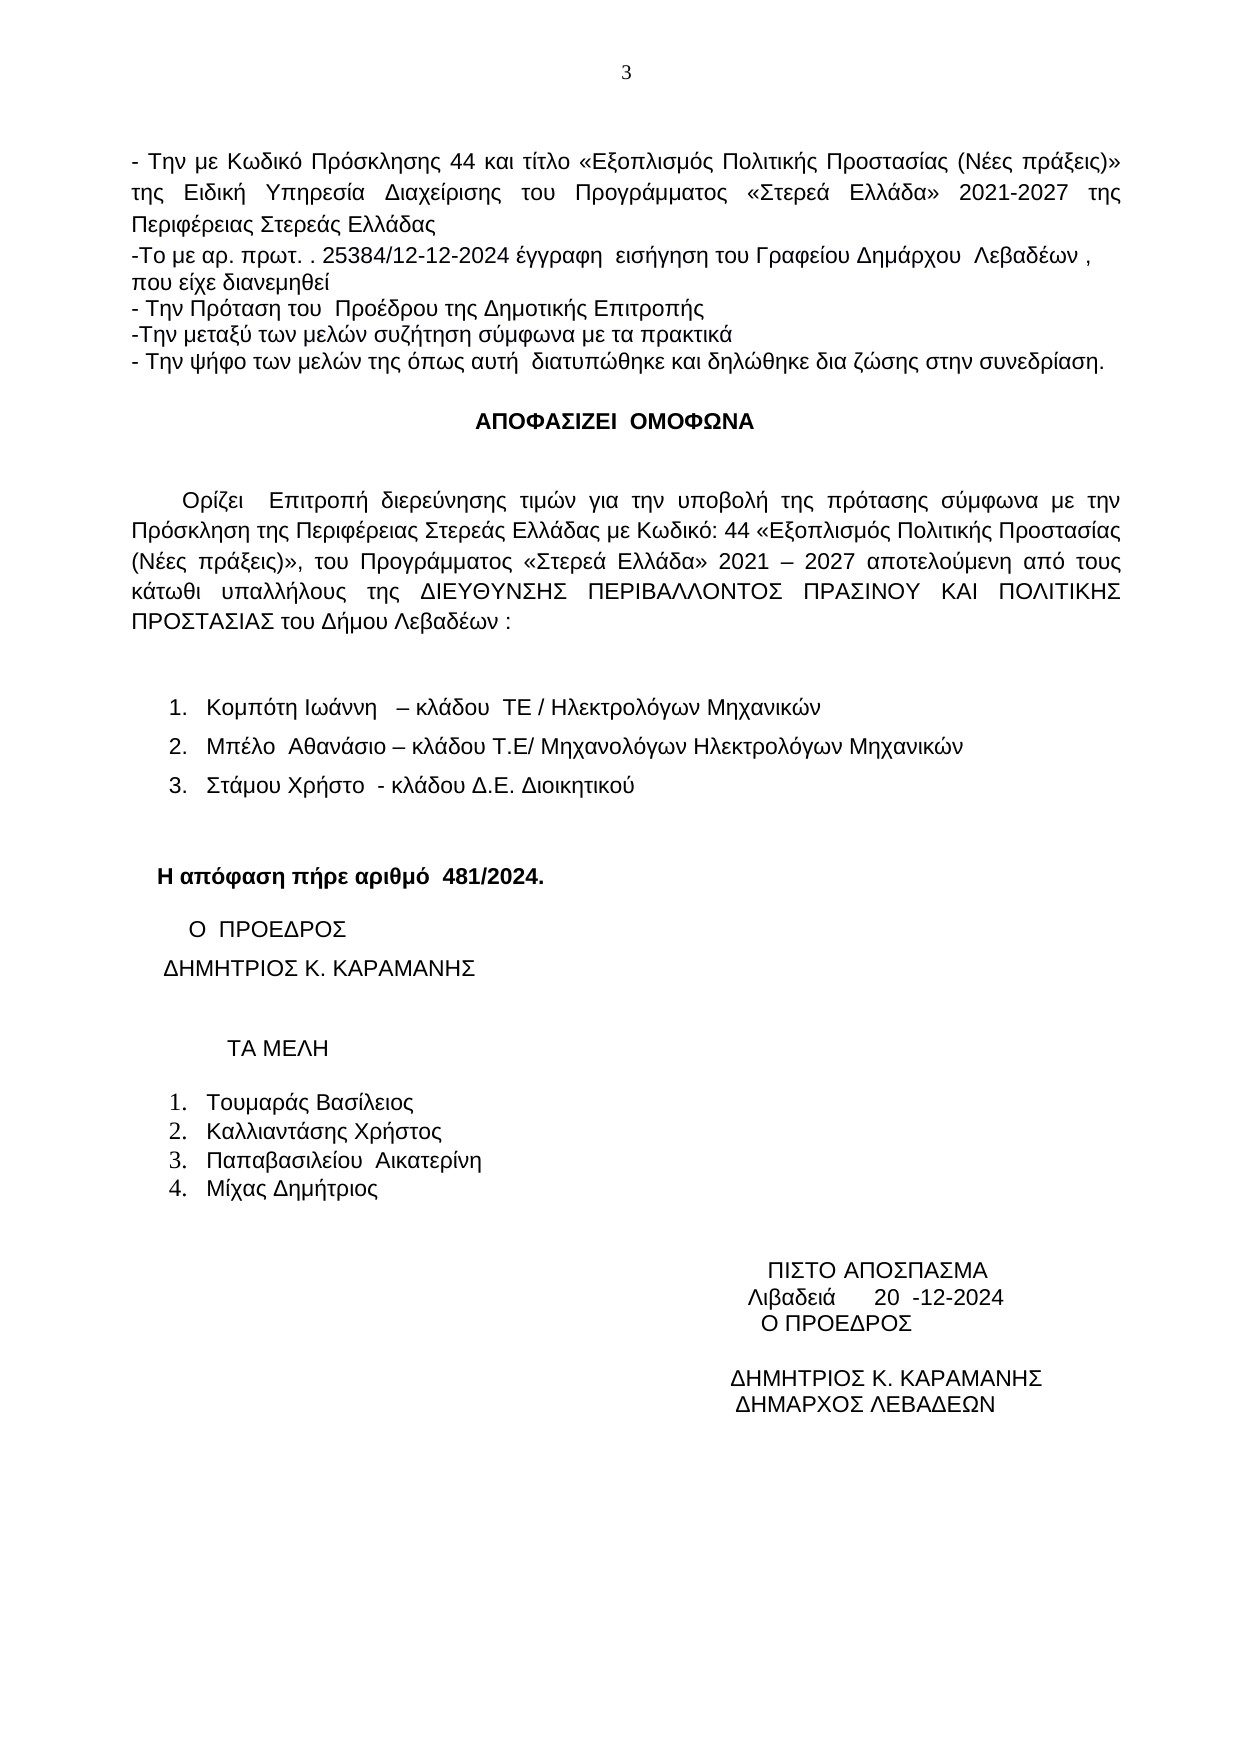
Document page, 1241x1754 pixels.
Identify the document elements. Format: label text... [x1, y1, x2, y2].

text -Την μεταξύ των μελών συζήτηση σύμφωνα με τα πρακτικά [131, 321, 1122, 348]
list Στάμου Χρήστο - κλάδου Δ.Ε. Διοικητικού [169, 772, 1122, 799]
list Παπαβασιλείου Αικατερίνη [206, 1145, 1122, 1173]
text Ο ΠΡΟΕΔΡΟΣ [86, 916, 1122, 942]
list Τουμαράς Βασίλειος [206, 1087, 1122, 1116]
list Μπέλο Αθανάσιο – κλάδου Τ.Ε/ Μηχανολόγων Ηλεκτρολόγων Μηχανικών [169, 733, 1122, 759]
text - Την με Κωδικό Πρόσκλησης 44 και τίτλο «Εξοπλισμός Πολιτικής Προστασίας (Νέες πράξεις)» της Ειδική Υπηρεσία Διαχείρισης του Προγράμματος «Στερεά Ελλάδα» 2021-2027 της Περιφέρειας Στερεάς Ελλάδας [131, 148, 1122, 237]
text ΑΠΟΦΑΣΙΖΕΙ ΟΜΟΦΩΝΑ [131, 408, 1122, 434]
list Κομπότη Ιωάννη – κλάδου ΤΕ / Ηλεκτρολόγων Μηχανικών [169, 693, 1122, 720]
text -Το με αρ. πρωτ. . 25384/12-12-2024 έγγραφη εισήγηση του Γραφείου Δημάρχου Λεβαδέων , που είχε διανεμηθεί [131, 242, 1122, 295]
text ΔΗΜΗΤΡΙΟΣ Κ. ΚΑΡΑΜΑΝΗΣ [131, 955, 1122, 982]
text Ορίζει Επιτροπή διερεύνησης τιμών για την υποβολή της πρότασης σύμφωνα με την Πρόσκληση της Περιφέρειας Στερεάς Ελλάδας με Κωδικό: 44 «Εξοπλισμός Πολιτικής Προστασίας (Νέες πράξεις)», του Προγράμματος «Στερεά Ελλάδα» 2021 – 2027 αποτελούμενη από τους κάτωθι υπαλλήλους της ΔΙΕΥΘΥΝΣΗΣ ΠΕΡΙΒΑΛΛΟΝΤΟΣ ΠΡΑΣΙΝΟΥ ΚΑΙ ΠΟΛΙΤΙΚΗΣ ΠΡΟΣΤΑΣΙΑΣ του Δήμου Λεβαδέων : [131, 487, 1122, 634]
list Καλλιαντάσης Χρήστος [206, 1116, 1122, 1145]
text ΤΑ ΜΕΛΗ [131, 1034, 1122, 1061]
text ΔΗΜΑΡΧΟΣ ΛΕΒΑΔΕΩΝ [169, 1391, 1122, 1418]
text Λιβαδειά 20 -12-2024 [169, 1284, 1122, 1310]
text - Την Πρόταση του Προέδρου της Δημοτικής Επιτροπής [131, 295, 1122, 321]
text ΠΙΣΤΟ ΑΠΟΣΠΑΣΜΑ [131, 1257, 1122, 1284]
text Η απόφαση πήρε αριθμό 481/2024. [131, 863, 1122, 889]
list Μίχας Δημήτριος [169, 1173, 1122, 1202]
text Ο ΠΡΟΕΔΡΟΣ [169, 1310, 1122, 1336]
list - Την ψήφο των μελών της όπως αυτή διατυπώθηκε και δηλώθηκε δια ζώσης στην συνεδρίαση. [131, 348, 1122, 374]
text ΔΗΜΗΤΡΙΟΣ Κ. ΚΑΡΑΜΑΝΗΣ [131, 1365, 1122, 1391]
